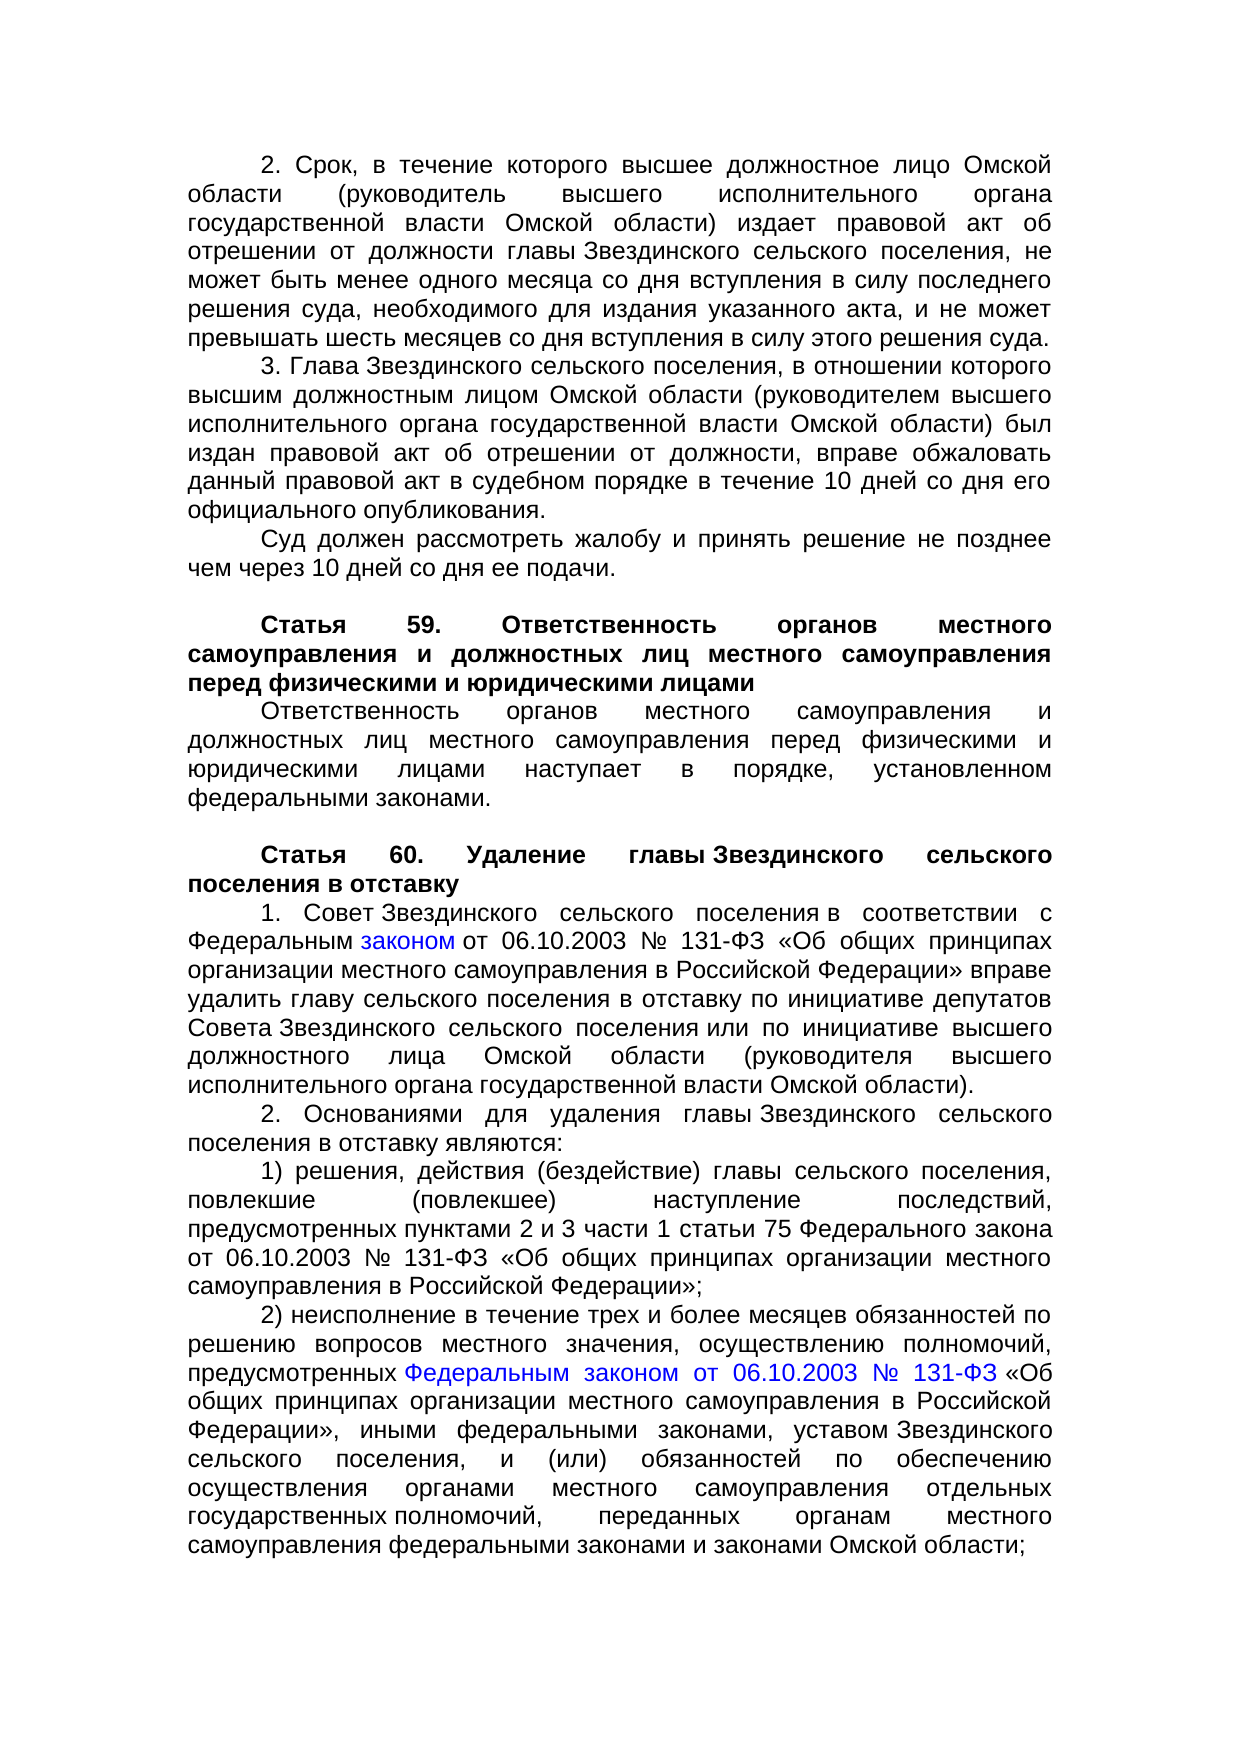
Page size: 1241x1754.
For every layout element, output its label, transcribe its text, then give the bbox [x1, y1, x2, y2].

text 2. Срок, в течение которого высшее должностное лицо Омской области (руководитель высшего исполнительного органа государственной власти Омской области) издает правовой акт об отрешении от должности главы Звездинского сельского поселения, не может быть менее одного месяца со дня вступления в силу последнего решения суда, необходимого для издания указанного акта, и не может превышать шесть месяцев со дня вступления в силу этого решения суда. [187, 150, 1053, 351]
text Статья 60. Удаление главы Звездинского сельского поселения в отставку [187, 840, 1053, 897]
text 1) решения, действия (бездействие) главы сельского поселения, повлекшие (повлекшее) наступление последствий, предусмотренных пунктами 2 и 3 части 1 статьи 75 Федерального закона от 06.10.2003 № 131-ФЗ «Об общих принципах организации местного самоуправления в Российской Федерации»; [187, 1156, 1053, 1300]
text Ответственность органов местного самоуправления и должностных лиц местного самоуправления перед физическими и юридическими лицами наступает в порядке, установленном федеральными законами. [187, 696, 1053, 811]
text 2) неисполнение в течение трех и более месяцев обязанностей по решению вопросов местного значения, осуществлению полномочий, предусмотренных Федеральным законом от 06.10.2003 № 131-ФЗ «Об общих принципах организации местного самоуправления в Российской Федерации», иными федеральными законами, уставом Звездинского сельского поселения, и (или) обязанностей по обеспечению осуществления органами местного самоуправления отдельных государственных полномочий, переданных органам местного самоуправления федеральными законами и законами Омской области; [187, 1300, 1053, 1559]
text Суд должен рассмотреть жалобу и принять решение не позднее чем через 10 дней со дня ее подачи. [187, 524, 1053, 581]
text 3. Глава Звездинского сельского поселения, в отношении которого высшим должностным лицом Омской области (руководителем высшего исполнительного органа государственной власти Омской области) был издан правовой акт об отрешении от должности, вправе обжаловать данный правовой акт в судебном порядке в течение 10 дней со дня его официального опубликования. [187, 351, 1053, 524]
text 1. Совет Звездинского сельского поселения в соответствии с Федеральным законом от 06.10.2003 № 131-ФЗ «Об общих принципах организации местного самоуправления в Российской Федерации» вправе удалить главу сельского поселения в отставку по инициативе депутатов Совета Звездинского сельского поселения или по инициативе высшего должностного лица Омской области (руководителя высшего исполнительного органа государственной власти Омской области). [187, 897, 1053, 1099]
text 2. Основаниями для удаления главы Звездинского сельского поселения в отставку являются: [187, 1099, 1053, 1156]
text Статья 59. Ответственность органов местного самоуправления и должностных лиц местного самоуправления перед физическими и юридическими лицами [187, 610, 1053, 696]
